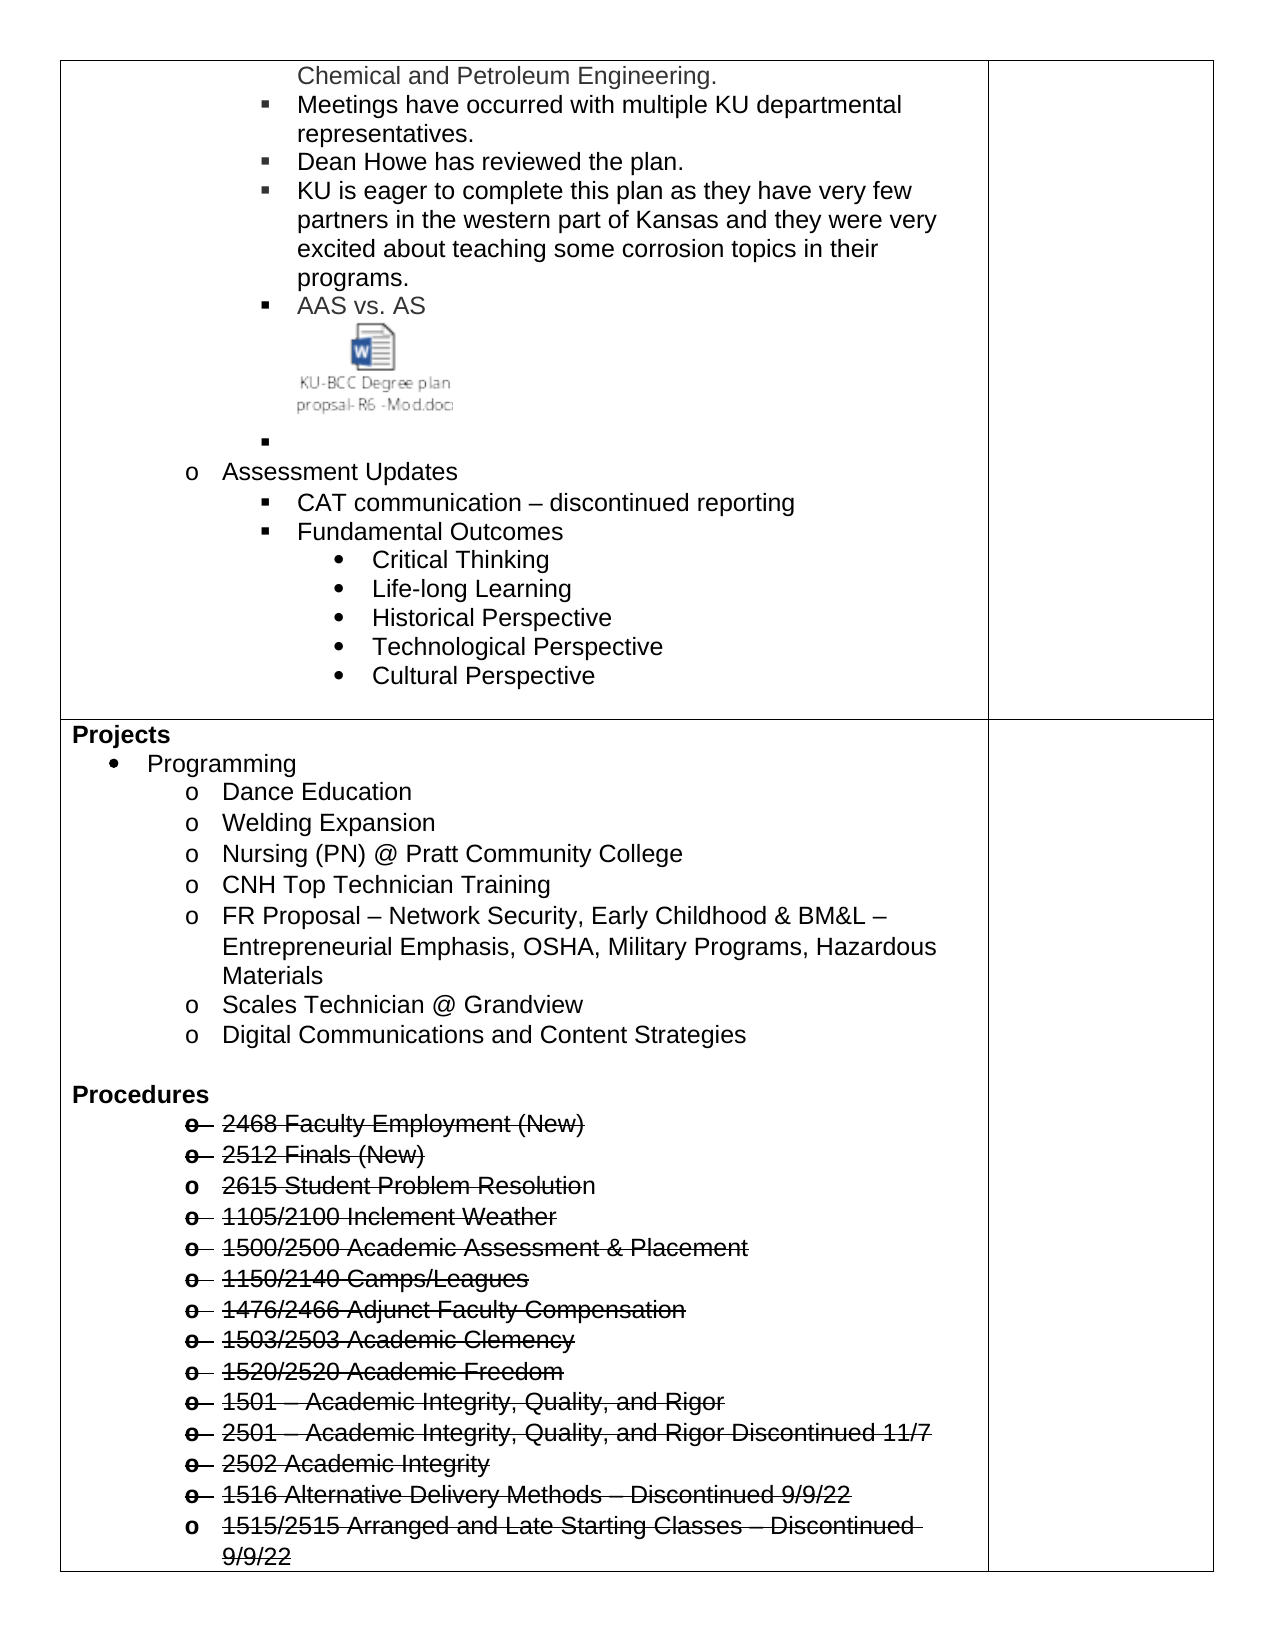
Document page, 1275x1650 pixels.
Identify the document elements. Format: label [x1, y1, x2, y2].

table_cell [989, 720, 1213, 1571]
table_cell [61, 61, 988, 719]
table_cell [989, 61, 1213, 719]
table_cell [61, 720, 988, 1571]
